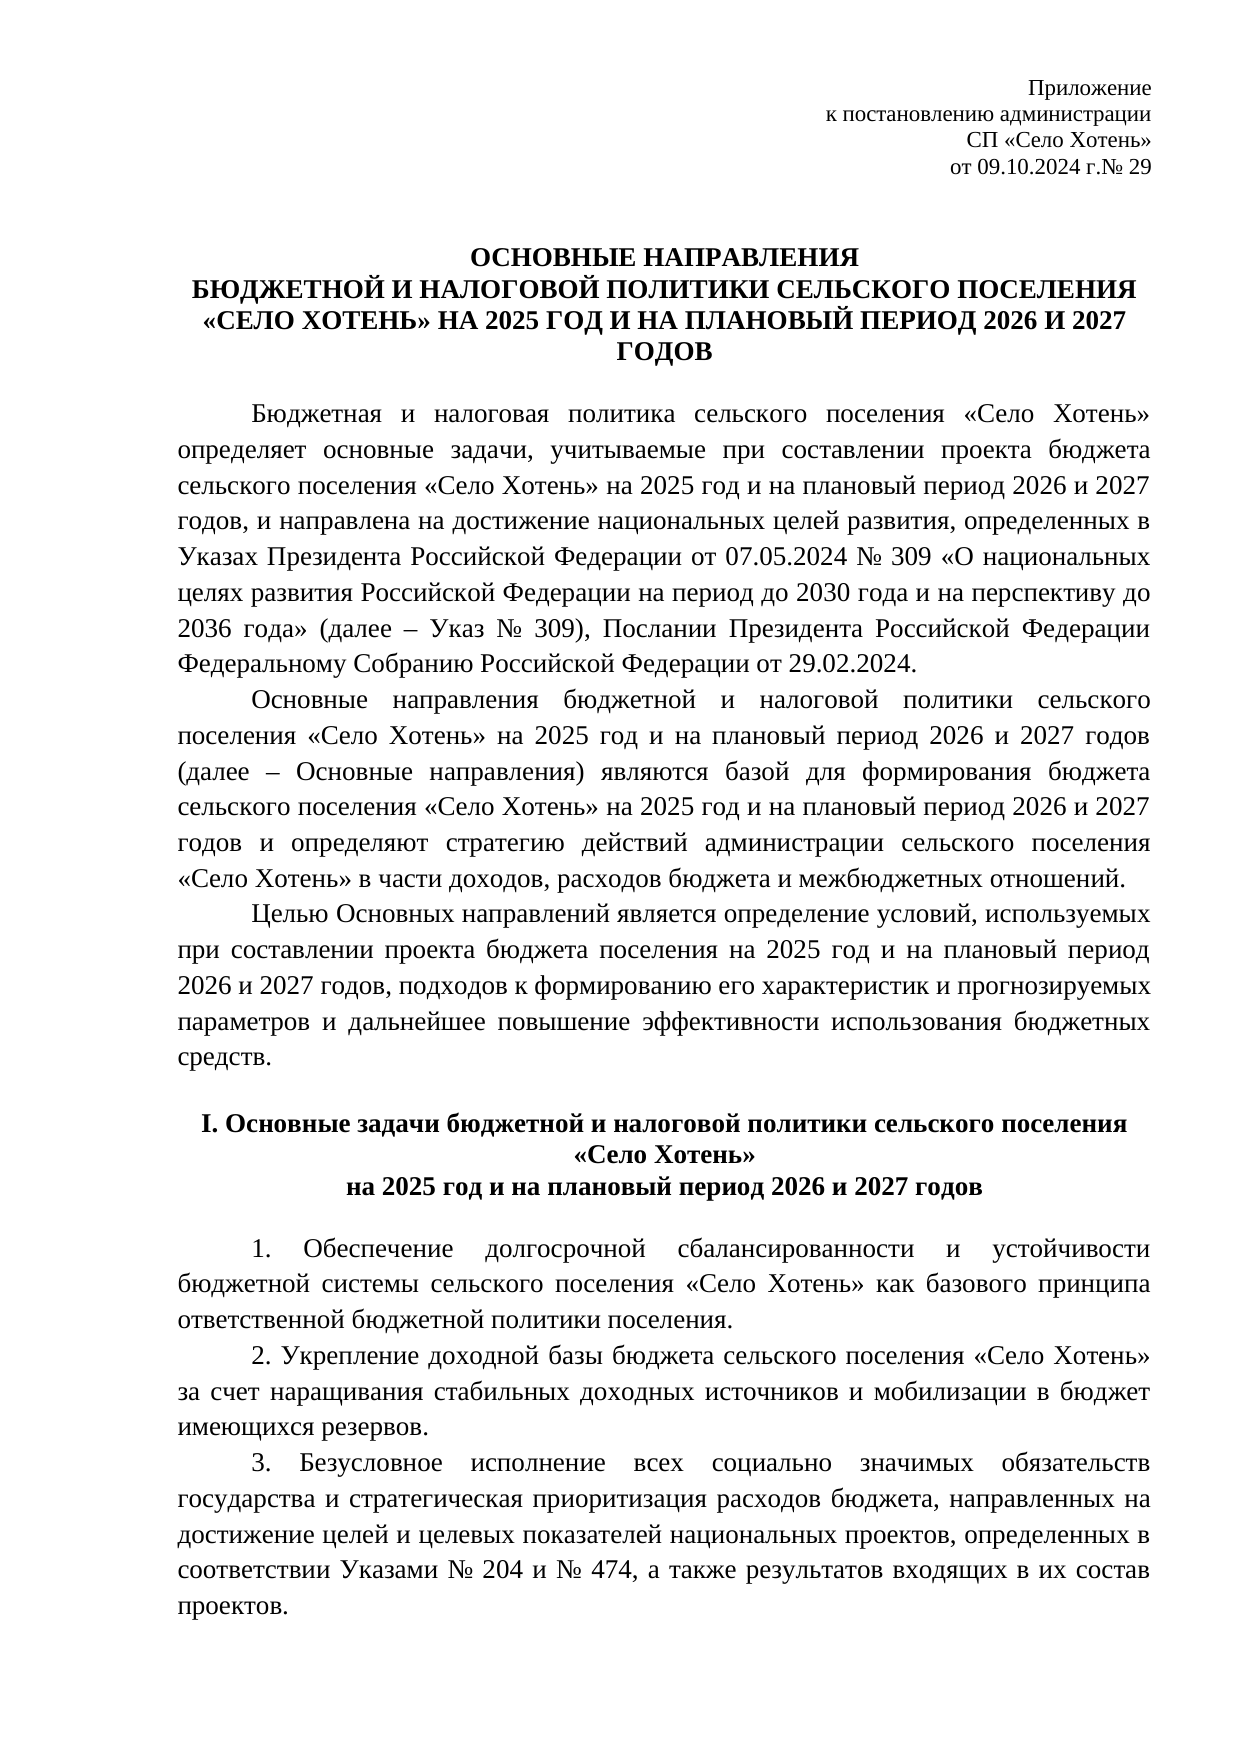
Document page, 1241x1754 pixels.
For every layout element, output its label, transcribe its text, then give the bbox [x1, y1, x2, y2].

text 3. Безусловное исполнение всех социально значимых обязательств государства и стратегическая приоритизация расходов бюджета, направленных на достижение целей и целевых показателей национальных проектов, определенных в соответствии Указами № 204 и № 474, а также результатов входящих в их состав проектов. [177, 1446, 1152, 1620]
text Бюджетная и налоговая политика сельского поселения «Село Хотень» определяет основные задачи, учитываемые при составлении проекта бюджета сельского поселения «Село Хотень» на 2025 год и на плановый период 2026 и 2027 годов, и направлена на достижение национальных целей развития, определенных в Указах Президента Российской Федерации от 07.05.2024 № 309 «О национальных целях развития Российской Федерации на период до 2030 года и на перспективу до 2036 года» (далее – Указ № 309), Послании Президента Российской Федерации Федеральному Собранию Российской Федерации от 29.02.2024. [177, 397, 1152, 678]
text Основные направления бюджетной и налоговой политики сельского поселения «Село Хотень» на 2025 год и на плановый период 2026 и 2027 годов (далее – Основные направления) являются базой для формирования бюджета сельского поселения «Село Хотень» на 2025 год и на плановый период 2026 и 2027 годов и определяют стратегию действий администрации сельского поселения «Село Хотень» в части доходов, расходов бюджета и межбюджетных отношений. [177, 683, 1152, 893]
text СП «Село Хотень» [177, 127, 1152, 153]
text на 2025 год и на плановый период 2026 и 2027 годов [177, 1169, 1152, 1201]
title ОСНОВНЫЕ НАПРАВЛЕНИЯ [177, 242, 1152, 273]
text I. Основные задачи бюджетной и налоговой политики сельского поселения «Село Хотень» [177, 1107, 1152, 1169]
text от 09.10.2024 г.№ 29 [177, 153, 1152, 179]
text 2. Укрепление доходной базы бюджета сельского поселения «Село Хотень» за счет наращивания стабильных доходных источников и мобилизации в бюджет имеющихся резервов. [177, 1339, 1152, 1442]
text 1. Обеспечение долгосрочной сбалансированности и устойчивости бюджетной системы сельского поселения «Село Хотень» как базового принципа ответственной бюджетной политики поселения. [177, 1232, 1152, 1334]
text Целью Основных направлений является определение условий, используемых при составлении проекта бюджета поселения на 2025 год и на плановый период 2026 и 2027 годов, подходов к формированию его характеристик и прогнозируемых параметров и дальнейшее повышение эффективности использования бюджетных средств. [177, 897, 1152, 1072]
text Приложение [177, 74, 1152, 100]
text к постановлению администрации [177, 100, 1152, 127]
title БЮДЖЕТНОЙ И НАЛОГОВОЙ ПОЛИТИКИ СЕЛЬСКОГО ПОСЕЛЕНИЯ «СЕЛО ХОТЕНЬ» НА 2025 ГОД И НА ПЛАНОВЫЙ ПЕРИОД 2026 И 2027 ГОДОВ [177, 273, 1152, 366]
